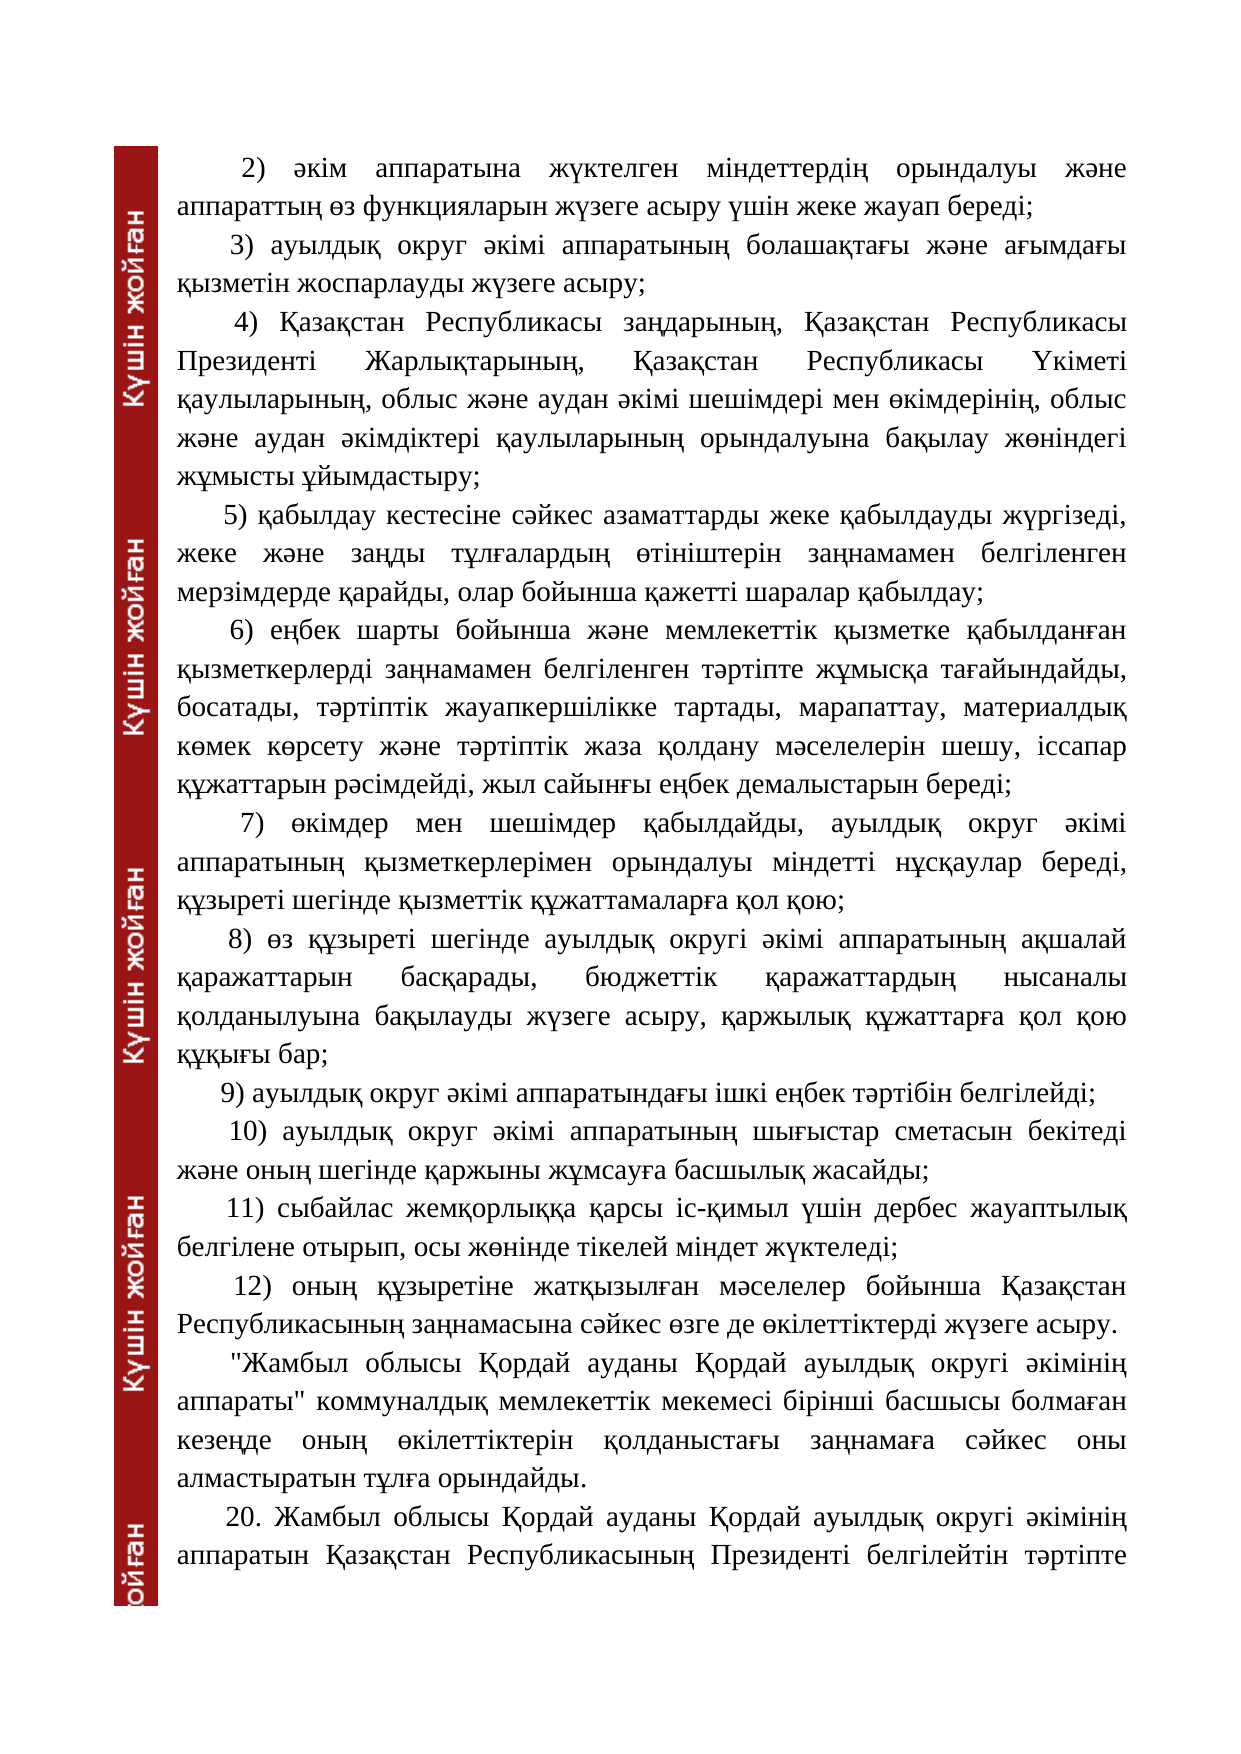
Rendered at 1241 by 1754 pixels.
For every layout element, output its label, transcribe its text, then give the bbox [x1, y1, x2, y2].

picture [114, 299, 158, 304]
text 8) өз құзыреті шегінде ауылдық округі әкімі аппаратының ақшалай қаражаттарын басқарады, бюджеттік қаражаттардың нысаналы қолданылуына бақылауды жүзеге асыру, қаржылық құжаттарға қол қою құқығы бар; [112, 921, 1128, 1070]
picture [114, 1263, 158, 1268]
text 4) Қазақстан Республикасы заңдарының, Қазақстан Республикасы Президенті Жарлықтарының, Қазақстан Республикасы Үкіметі қаулыларының, облыс және аудан әкімі шешімдері мен өкімдерінің, облыс және аудан әкімдіктері қаулыларының орындалуына бақылау жөніндегі жұмысты ұйымдастыру; [112, 304, 1128, 492]
picture [114, 146, 158, 150]
text 6) еңбек шарты бойынша және мемлекеттік қызметке қабылданған қызметкерлерді заңнамамен белгіленген тәртіпте жұмысқа тағайындайды, босатады, тәртіптік жауапкершілікке тартады, марапаттау, материалдық көмек көрсету және тәртіптік жаза қолдану мәселелерін шешу, іссапар құжаттарын рәсімдейді, жыл сайынғы еңбек демалыстарын береді; [112, 612, 1128, 800]
picture [114, 222, 158, 227]
picture [114, 1070, 158, 1075]
text 9) ауылдық округ әкімі аппаратындағы ішкі еңбек тәртібін белгілейді; [112, 1075, 1128, 1108]
text 10) ауылдық округ әкімі аппаратының шығыстар сметасын бекітеді және оның шегінде қаржыны жұмсауға басшылық жасайды; [112, 1113, 1128, 1186]
picture [114, 492, 158, 497]
picture [114, 1571, 158, 1606]
picture [114, 1108, 158, 1113]
picture [114, 1494, 158, 1499]
text 12) оның құзыретіне жатқызылған мәселелер бойынша Қазақстан Республикасының заңнамасына сәйкес өзге де өкілеттіктерді жүзеге асыру. [112, 1268, 1128, 1340]
text 11) сыбайлас жемқорлыққа қарсы іс-қимыл үшін дербес жауаптылық белгілене отырып, осы жөнінде тікелей міндет жүктеледі; [112, 1191, 1128, 1263]
text 3) ауылдық округ әкімі аппаратының болашақтағы және ағымдағы қызметін жоспарлауды жүзеге асыру; [112, 227, 1128, 299]
text "Жамбыл облысы Қордай ауданы Қордай ауылдық округі әкімінің аппараты" коммуналдық мемлекеттік мекемесі бірінші басшысы болмаған кезеңде оның өкілеттіктерін қолданыстағы заңнамаға сәйкес оны алмастыратын тұлға орындайды. [112, 1345, 1128, 1494]
text 5) қабылдау кестесіне сәйкес азаматтарды жеке қабылдауды жүргізеді, жеке және заңды тұлғалардың өтініштерін заңнамамен белгіленген мерзімдерде қарайды, олар бойынша қажетті шаралар қабылдау; [112, 497, 1128, 607]
picture [114, 1186, 158, 1191]
text 2) әкім аппаратына жүктелген міндеттердің орындалуы және аппараттың өз функцияларын жүзеге асыру үшін жеке жауап береді; [112, 150, 1128, 222]
text 7) өкімдер мен шешімдер қабылдайды, ауылдық округ әкімі аппаратының қызметкерлерімен орындалуы міндетті нұсқаулар береді, құзыреті шегінде қызметтік құжаттамаларға қол қою; [112, 805, 1128, 916]
picture [114, 916, 158, 921]
picture [114, 1340, 158, 1345]
picture [114, 607, 158, 612]
picture [114, 800, 158, 805]
